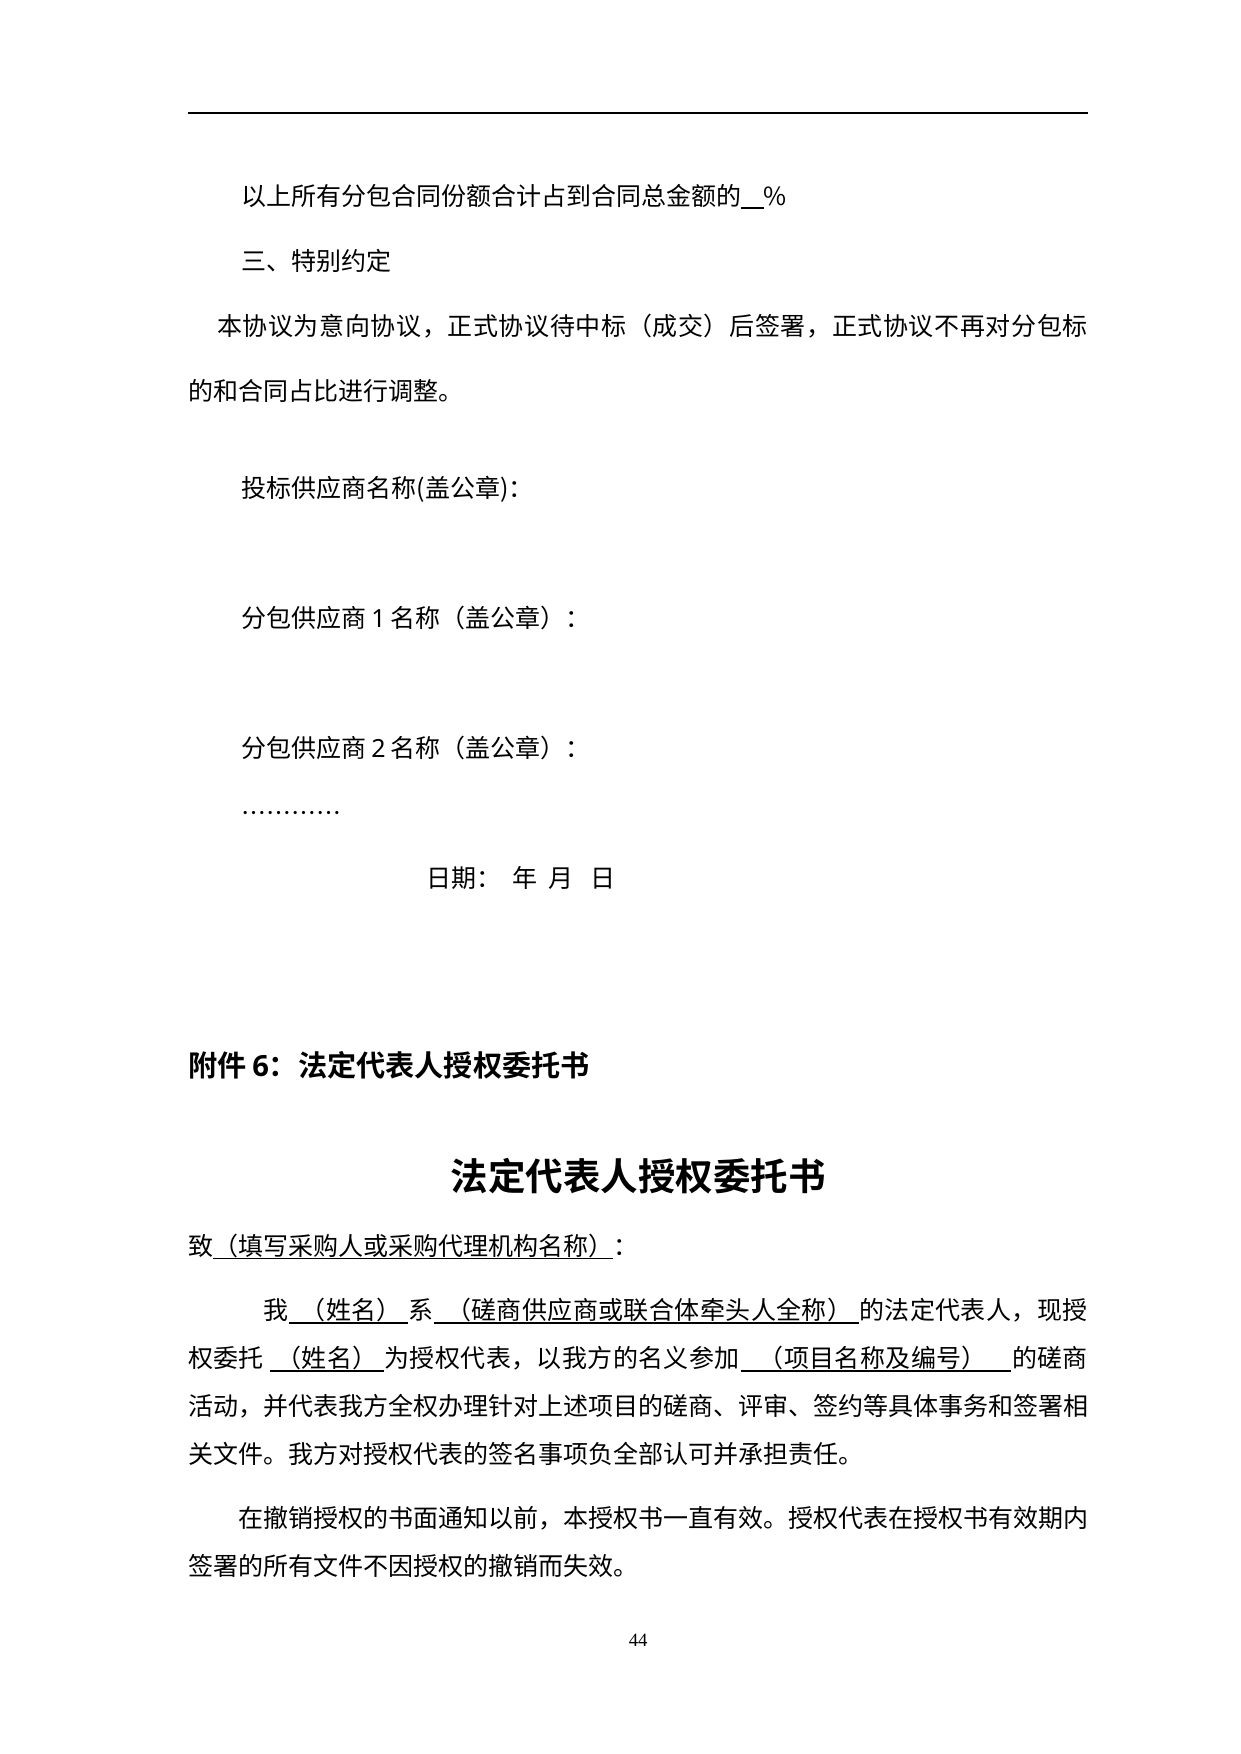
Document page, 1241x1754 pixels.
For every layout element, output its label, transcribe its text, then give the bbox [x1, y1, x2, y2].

text 分包供应商2名称（盖公章）： [188, 714, 1088, 779]
text 投标供应商名称(盖公章)： [188, 454, 1088, 519]
text ………… [188, 779, 1088, 844]
text 三、特别约定 [238, 227, 1088, 292]
text 在撤销授权的书面通知以前，本授权书一直有效。授权代表在授权书有效期内签署的所有文件不因授权的撤销而失效。 [188, 1489, 1088, 1585]
text 致（填写采购人或采购代理机构名称）： [188, 1217, 1088, 1265]
text 分包供应商1名称（盖公章）： [188, 584, 1088, 649]
text 法定代表人授权委托书 [188, 1147, 1088, 1201]
text 以上所有分包合同份额合计占到合同总金额的 % [238, 162, 1088, 227]
text 我 （姓名） 系 （磋商供应商或联合体牵头人全称） 的法定代表人，现授权委托 （姓名） 为授权代表，以我方的名义参加 （项目名称及编号） 的磋商活动，并代表我方全权办理针对上述项目的磋商、评审、签约等具体事务和签署相关文件。我方对授权代表的签名事项负全部认可并承担责任。 [188, 1281, 1088, 1473]
text 本协议为意向协议，正式协议待中标（成交）后签署，正式协议不再对分包标的和合同占比进行调整。 [188, 292, 1088, 422]
text 日期： 年 月 日 [188, 844, 1088, 909]
text 附件6：法定代表人授权委托书 [188, 1039, 1088, 1085]
